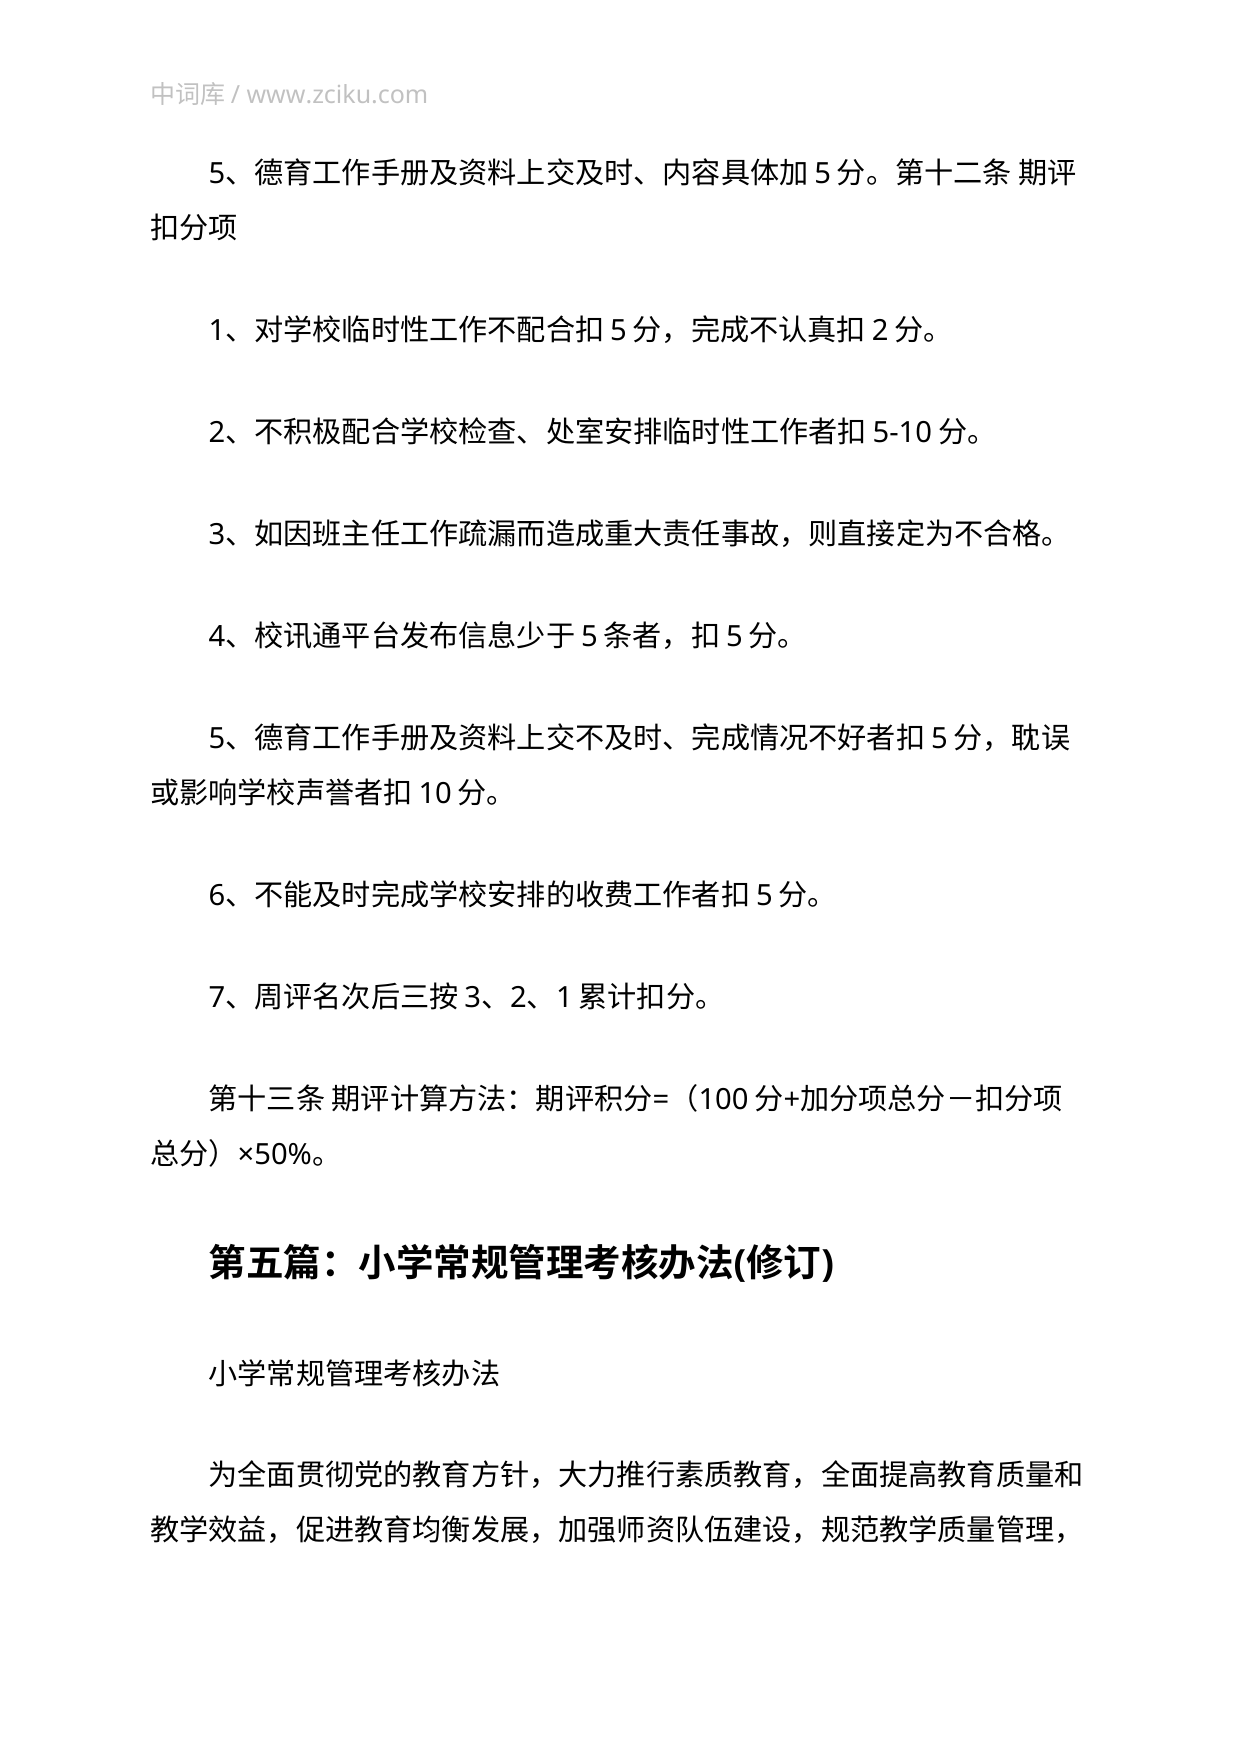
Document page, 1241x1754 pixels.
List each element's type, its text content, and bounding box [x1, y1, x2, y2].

text 3、如因班主任工作疏漏而造成重大责任事故，则直接定为不合格。 [150, 511, 1090, 553]
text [150, 1452, 1090, 1549]
text 5、德育工作手册及资料上交及时、内容具体加5分。第十二条 期评扣分项 [150, 150, 1090, 247]
text 4、校讯通平台发布信息少于5条者，扣5分。 [150, 613, 1090, 655]
text 第十三条 期评计算方法：期评积分=（100分+加分项总分－扣分项总分）×50%。 [150, 1076, 1090, 1173]
text 7、周评名次后三按3、2、1累计扣分。 [150, 974, 1090, 1016]
text 2、不积极配合学校检查、处室安排临时性工作者扣5-10分。 [150, 409, 1090, 451]
text 1、对学校临时性工作不配合扣5分，完成不认真扣2分。 [150, 307, 1090, 349]
text 第五篇：小学常规管理考核办法(修订) [150, 1233, 1090, 1287]
text 6、不能及时完成学校安排的收费工作者扣5分。 [150, 872, 1090, 914]
text 小学常规管理考核办法 [150, 1350, 1090, 1392]
text 5、德育工作手册及资料上交不及时、完成情况不好者扣5分，耽误或影响学校声誉者扣10分。 [150, 715, 1090, 812]
